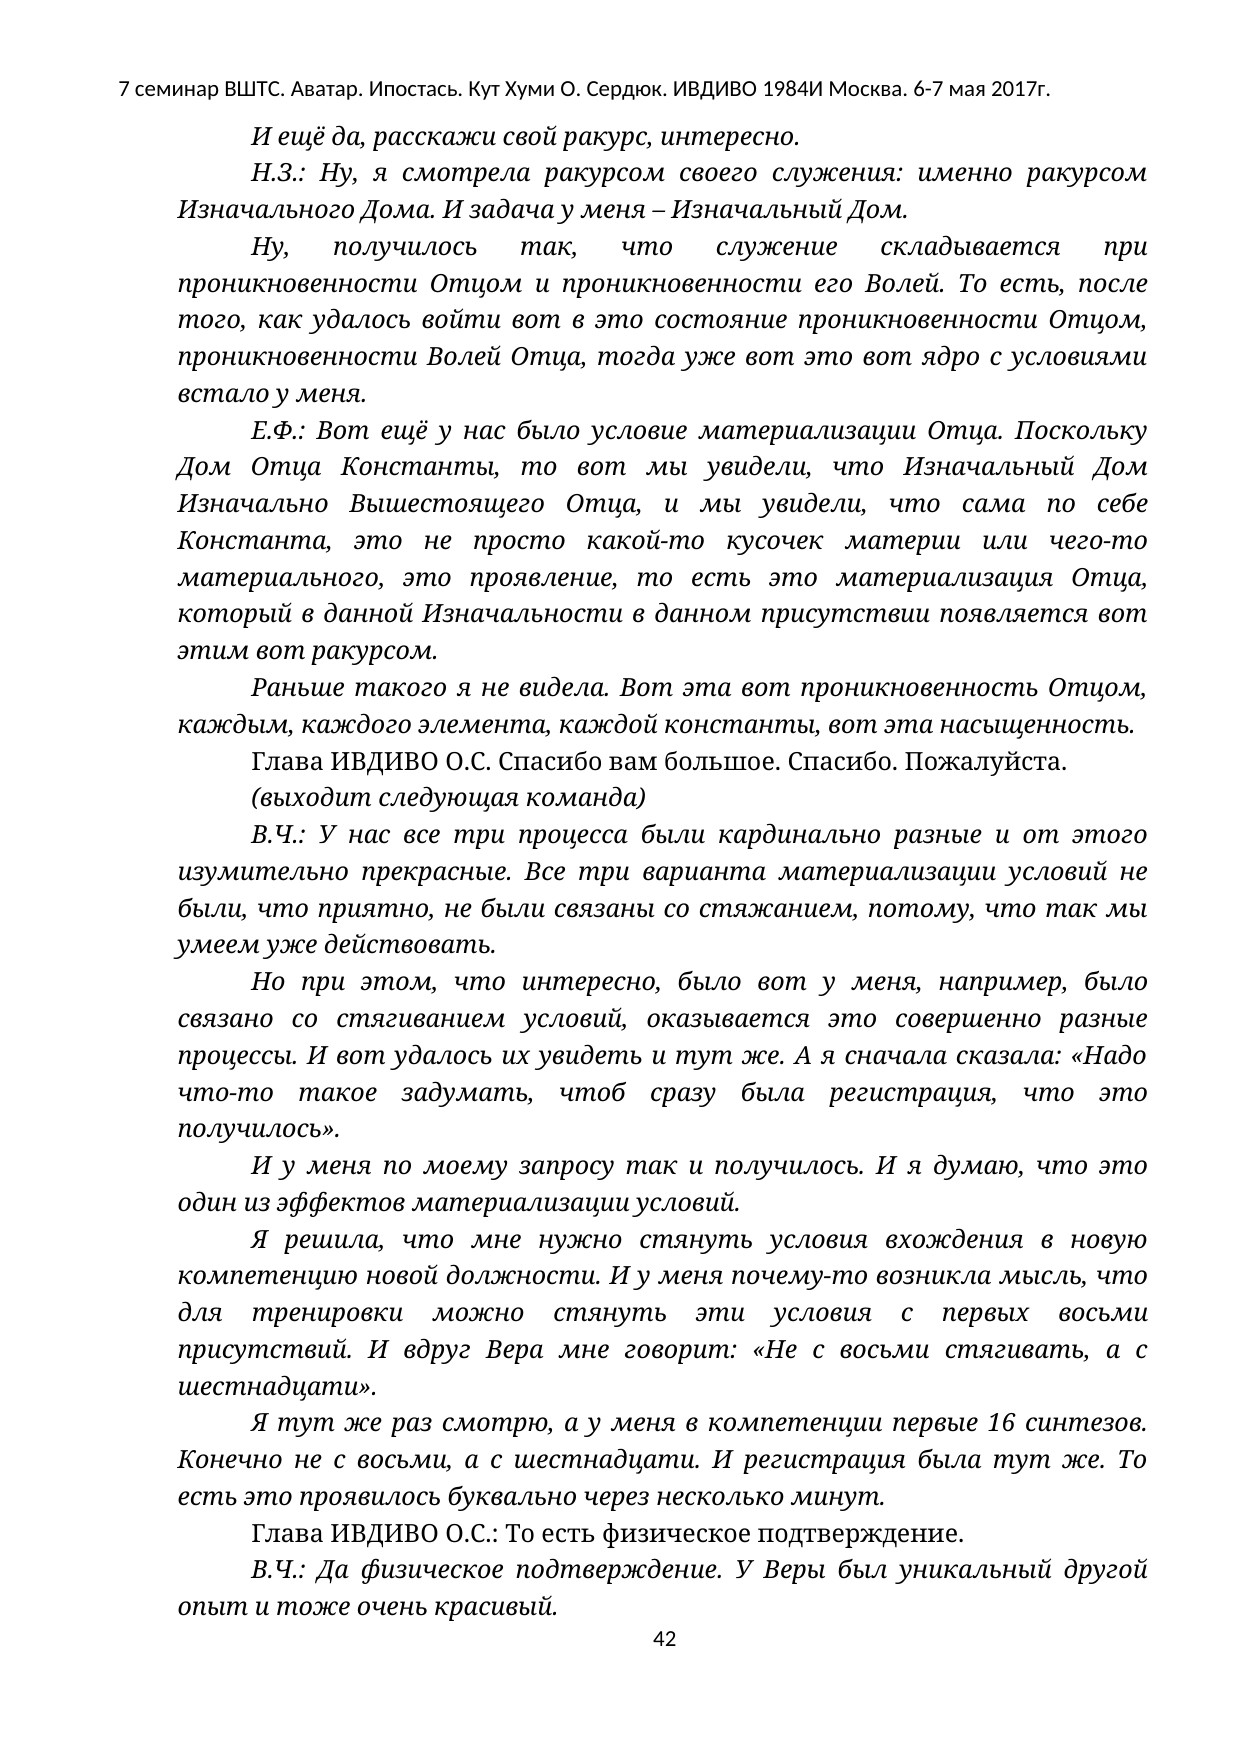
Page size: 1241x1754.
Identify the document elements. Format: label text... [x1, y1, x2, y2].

text В.Ч.: У нас все три процесса были кардинально разные и от этого изумительно прекрасные. Все три варианта материализации условий не были, что приятно, не были связаны со стяжанием, потому, что так мы умеем уже действовать. [177, 817, 1152, 961]
text Ну, получилось так, что служение складывается при проникновенности Отцом и проникновенности его Волей. То есть, после того, как удалось войти вот в это состояние проникновенности Отцом, проникновенности Волей Отца, тогда уже вот это вот ядро с условиями встало у меня. [177, 228, 1152, 409]
text И ещё да, расскажи свой ракурс, интересно. [177, 118, 1152, 152]
text Е.Ф.: Вот ещё у нас было условие материализации Отца. Поскольку Дом Отца Константы, то вот мы увидели, что Изначальный Дом Изначально Вышестоящего Отца, и мы увидели, что сама по себе Константа, это не просто какой-то кусочек материи или чего-то материального, это проявление, то есть это материализация Отца, который в данной Изначальности в данном присутствии появляется вот этим вот ракурсом. [177, 412, 1152, 667]
text Н.З.: Ну, я смотрела ракурсом своего служения: именно ракурсом Изначального Дома. И задача у меня – Изначальный Дом. [177, 155, 1152, 226]
text Я тут же раз смотрю, а у меня в компетенции первые 16 синтезов. Конечно не с восьми, а с шестнадцати. И регистрация была тут же. То есть это проявилось буквально через несколько минут. [177, 1405, 1152, 1513]
text В.Ч.: Да физическое подтверждение. У Веры был уникальный другой опыт и тоже очень красивый. [177, 1552, 1152, 1623]
text Но при этом, что интересно, было вот у меня, например, было связано со стягиванием условий, оказывается это совершенно разные процессы. И вот удалось их увидеть и тут же. А я сначала сказала: «Надо что-то такое задумать, чтоб сразу была регистрация, что это получилось». [177, 964, 1152, 1145]
text Я решила, что мне нужно стянуть условия вхождения в новую компетенцию новой должности. И у меня почему-то возникла мысль, что для тренировки можно стянуть эти условия с первых восьми присутствий. И вдруг Вера мне говорит: «Не с восьми стягивать, а с шестнадцати». [177, 1221, 1152, 1402]
text (выходит следующая команда) [177, 780, 1152, 814]
text Глава ИВДИВО О.С.: То есть физическое подтверждение. [177, 1515, 1152, 1549]
text Глава ИВДИВО О.С. Спасибо вам большое. Спасибо. Пожалуйста. [177, 743, 1152, 777]
text И у меня по моему запросу так и получилось. И я думаю, что это один из эффектов материализации условий. [177, 1148, 1152, 1218]
text Раньше такого я не видела. Вот эта вот проникновенность Отцом, каждым, каждого элемента, каждой константы, вот эта насыщенность. [177, 670, 1152, 741]
